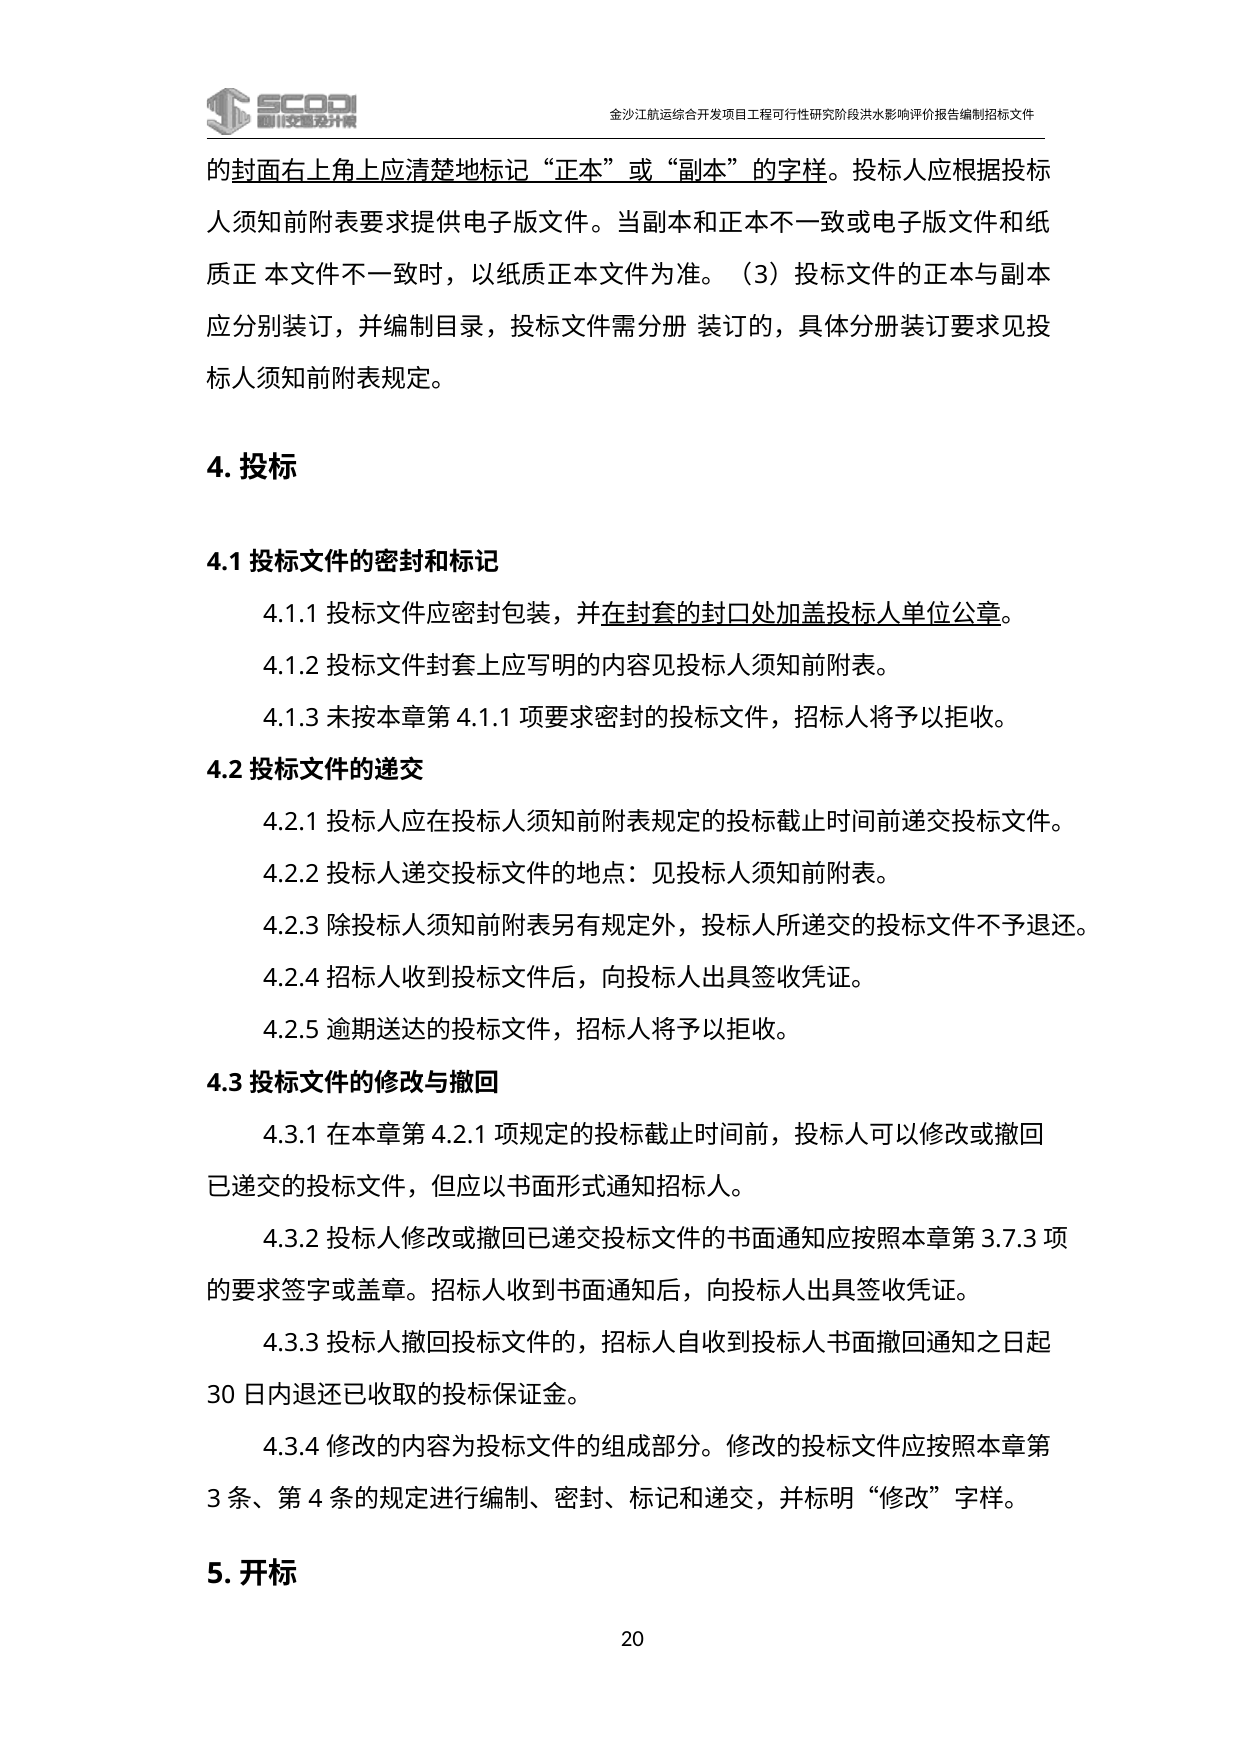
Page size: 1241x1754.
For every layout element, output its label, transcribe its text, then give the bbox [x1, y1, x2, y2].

text 4.2.4 招标人收到投标文件后，向投标人出具签收凭证。 [207, 945, 1053, 997]
subtitle 4.2 投标文件的递交 [207, 737, 1065, 789]
subtitle 5. 开标 [207, 1549, 1065, 1592]
subtitle 4.3 投标文件的修改与撤回 [207, 1049, 1065, 1101]
text 4.3.3 投标人撤回投标文件的，招标人自收到投标人书面撤回通知之日起 30 日内退还已收取的投标保证金。 [207, 1310, 1053, 1414]
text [207, 137, 1051, 398]
text 4.1.3 未按本章第 4.1.1 项要求密封的投标文件，招标人将予以拒收。 [263, 685, 1065, 737]
text 4.2.5 逾期送达的投标文件，招标人将予以拒收。 [207, 997, 1053, 1049]
text 4.3.1 在本章第 4.2.1 项规定的投标截止时间前，投标人可以修改或撤回已递交的投标文件，但应以书面形式通知招标人。 [207, 1101, 1053, 1206]
subtitle 4.1 投标文件的密封和标记 [207, 528, 1065, 581]
text 4.3.4 修改的内容为投标文件的组成部分。修改的投标文件应按照本章第3 条、第 4 条的规定进行编制、密封、标记和递交，并标明“修改”字样。 [207, 1414, 1061, 1518]
text 4.2.2 投标人递交投标文件的地点：见投标人须知前附表。 [207, 841, 1053, 893]
text 4.3.2 投标人修改或撤回已递交投标文件的书面通知应按照本章第3.7.3 项的要求签字或盖章。招标人收到书面通知后，向投标人出具签收凭证。 [207, 1206, 1090, 1310]
text 4.1.1 投标文件应密封包装，并在封套的封口处加盖投标人单位公章。 [207, 581, 1053, 633]
picture [206, 88, 357, 135]
text 4.2.3 除投标人须知前附表另有规定外，投标人所递交的投标文件不予退还。 [207, 893, 1119, 945]
text 4.1.2 投标文件封套上应写明的内容见投标人须知前附表。 [263, 633, 1065, 685]
text 4.2.1 投标人应在投标人须知前附表规定的投标截止时间前递交投标文件。 [207, 789, 1090, 841]
subtitle 4. 投标 [207, 443, 1065, 486]
